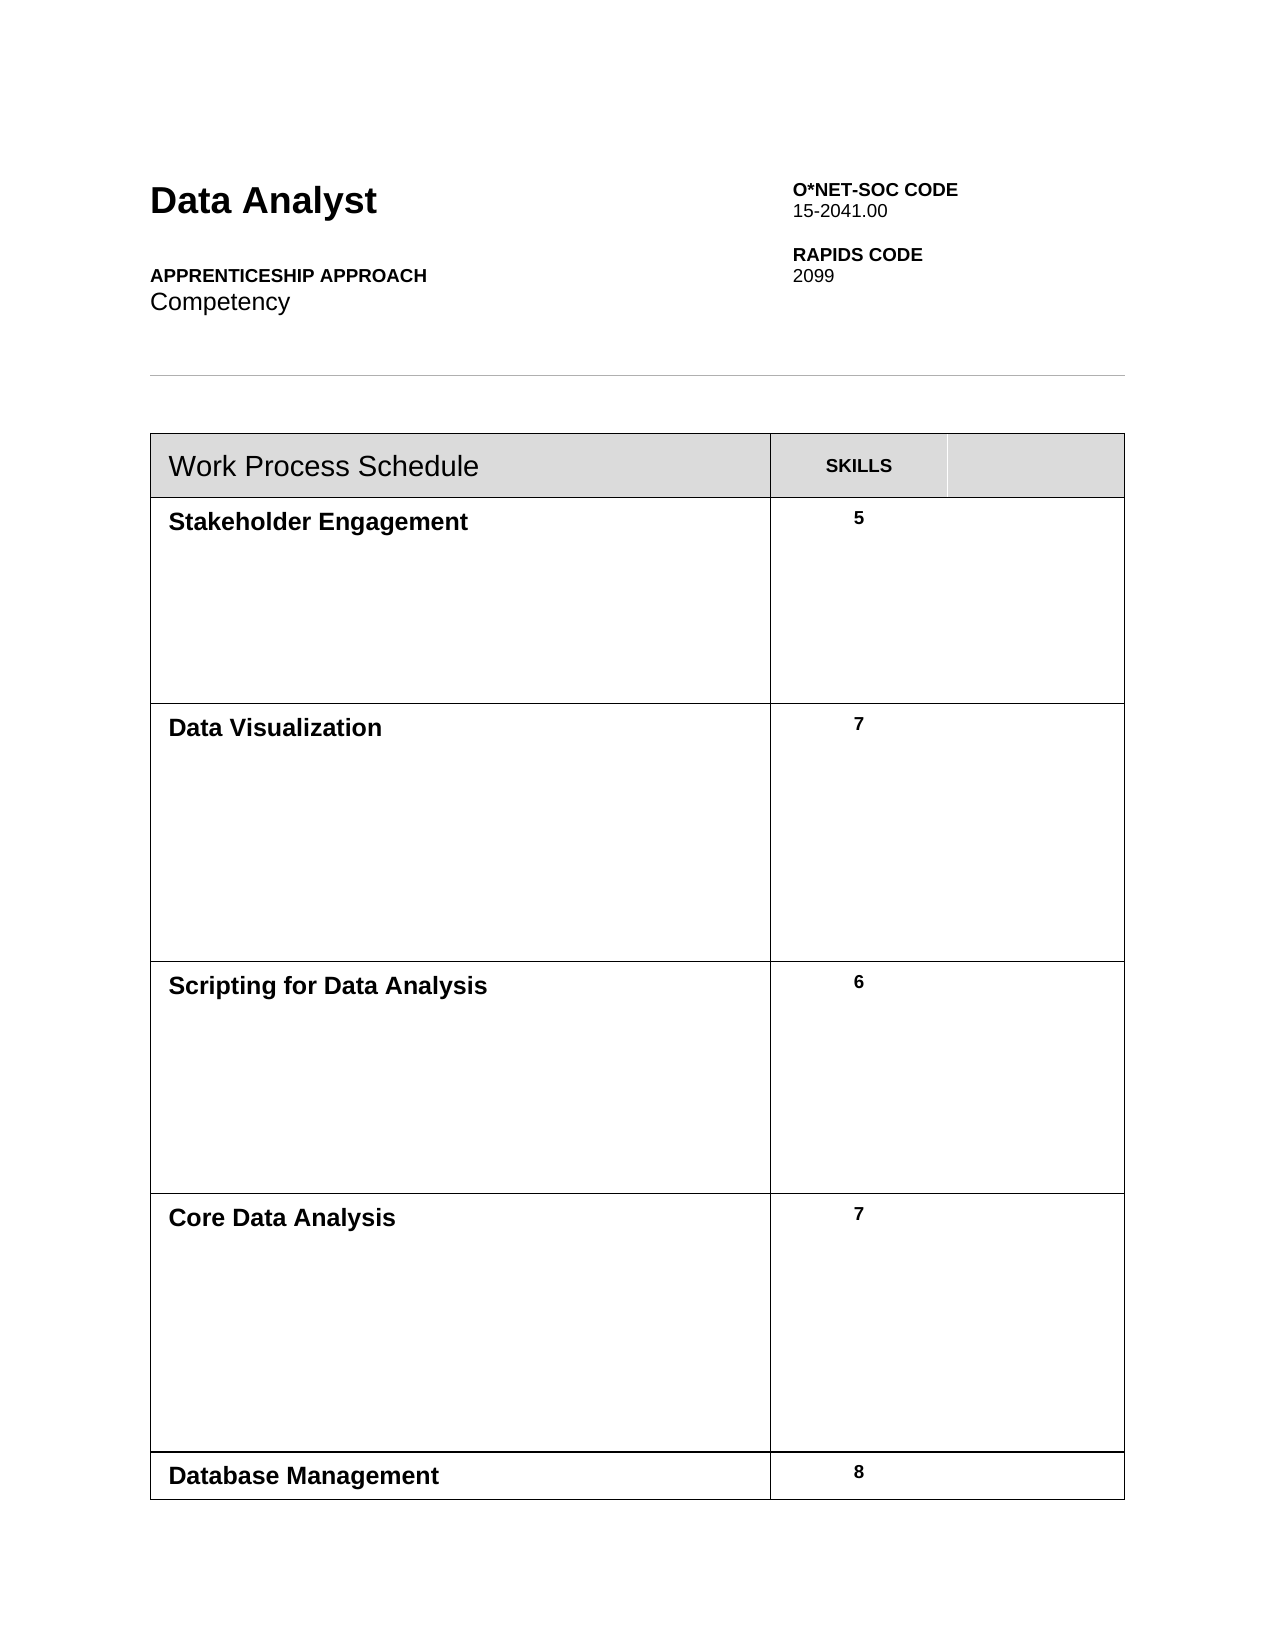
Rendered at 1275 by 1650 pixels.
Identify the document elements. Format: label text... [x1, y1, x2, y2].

text RAPIDS CODE [793, 243, 1125, 265]
table_cell [948, 962, 1124, 1193]
table_header [948, 434, 1124, 497]
text Competency [150, 287, 719, 315]
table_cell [151, 1453, 770, 1499]
table_cell 8 [771, 1453, 947, 1499]
table_cell 6 [771, 962, 947, 1193]
table_cell [948, 498, 1124, 703]
text APPRENTICESHIP APPROACH [150, 265, 719, 287]
text 15-2041.00 [793, 200, 1125, 222]
table_cell [948, 1194, 1124, 1451]
text Data Analyst [150, 179, 719, 222]
text O*NET-SOC CODE [793, 179, 1125, 200]
table_header SKILLS [771, 434, 947, 497]
table_cell Stakeholder Engagement Present actionable insights to team members and stakeholders using clear communication and presenting skills Differentiate between and format findings for standard reporting and executive/leadership communication Articulate knowledge of design thinking concepts Select the proper visual representation(s) (table, graph, chart, etc.) for each storytelling instance Insert data from Excel and other sources into common platforms/applications for presentation [151, 498, 770, 703]
table_cell [948, 1453, 1124, 1499]
table_cell Scripting for Data Analysis Identify statistical packages for data analysts in Python Demonstrate proficiency in core scripting elements (in Python) such as flow control structures and variables Write conditional statements in Python Enable database connections (SQL with Python, etc.) Demonstrate proper application of common data structures (lists, dictionaries, sets, tuples) Graphically represent relationships between variables and data points using Matplotlib or similar [151, 962, 770, 1193]
table_cell [948, 704, 1124, 961]
table_cell Data Visualization Install and configure data reporting/business intelligence tools Connect and merge data sources, and verify integrity and accuracy Configure hierarchies, filters, and other action parameters Identify key metrics, performance indicators, and triggers Develop and maintain visual analytics and story dashboards in Tableau, Power BI, or similar Build charts and representations of data in static and interactive environments Produce and present visualizations and insight reports in multiple formats [151, 704, 770, 961]
table_cell Core Data Analysis Demonstrate efficient and accurate data cleaning Effectively perform operations with formulas and functions in Excel Demonstrate proficiency in spreadsheet formatting, pivot tables, chart building, and complex functions in Excel Ensure integrity of data Identify steps to process data for analysis Demonstrate proper tool selection for data analysis projects or needs Build data models and prepare reports on findings that include actionable recommendations [151, 1194, 770, 1451]
table_cell 5 [771, 498, 947, 703]
table_header Work Process Schedule [151, 434, 770, 497]
table_cell 7 [771, 704, 947, 961]
text 2099 [793, 265, 1125, 287]
table_cell 7 [771, 1194, 947, 1451]
